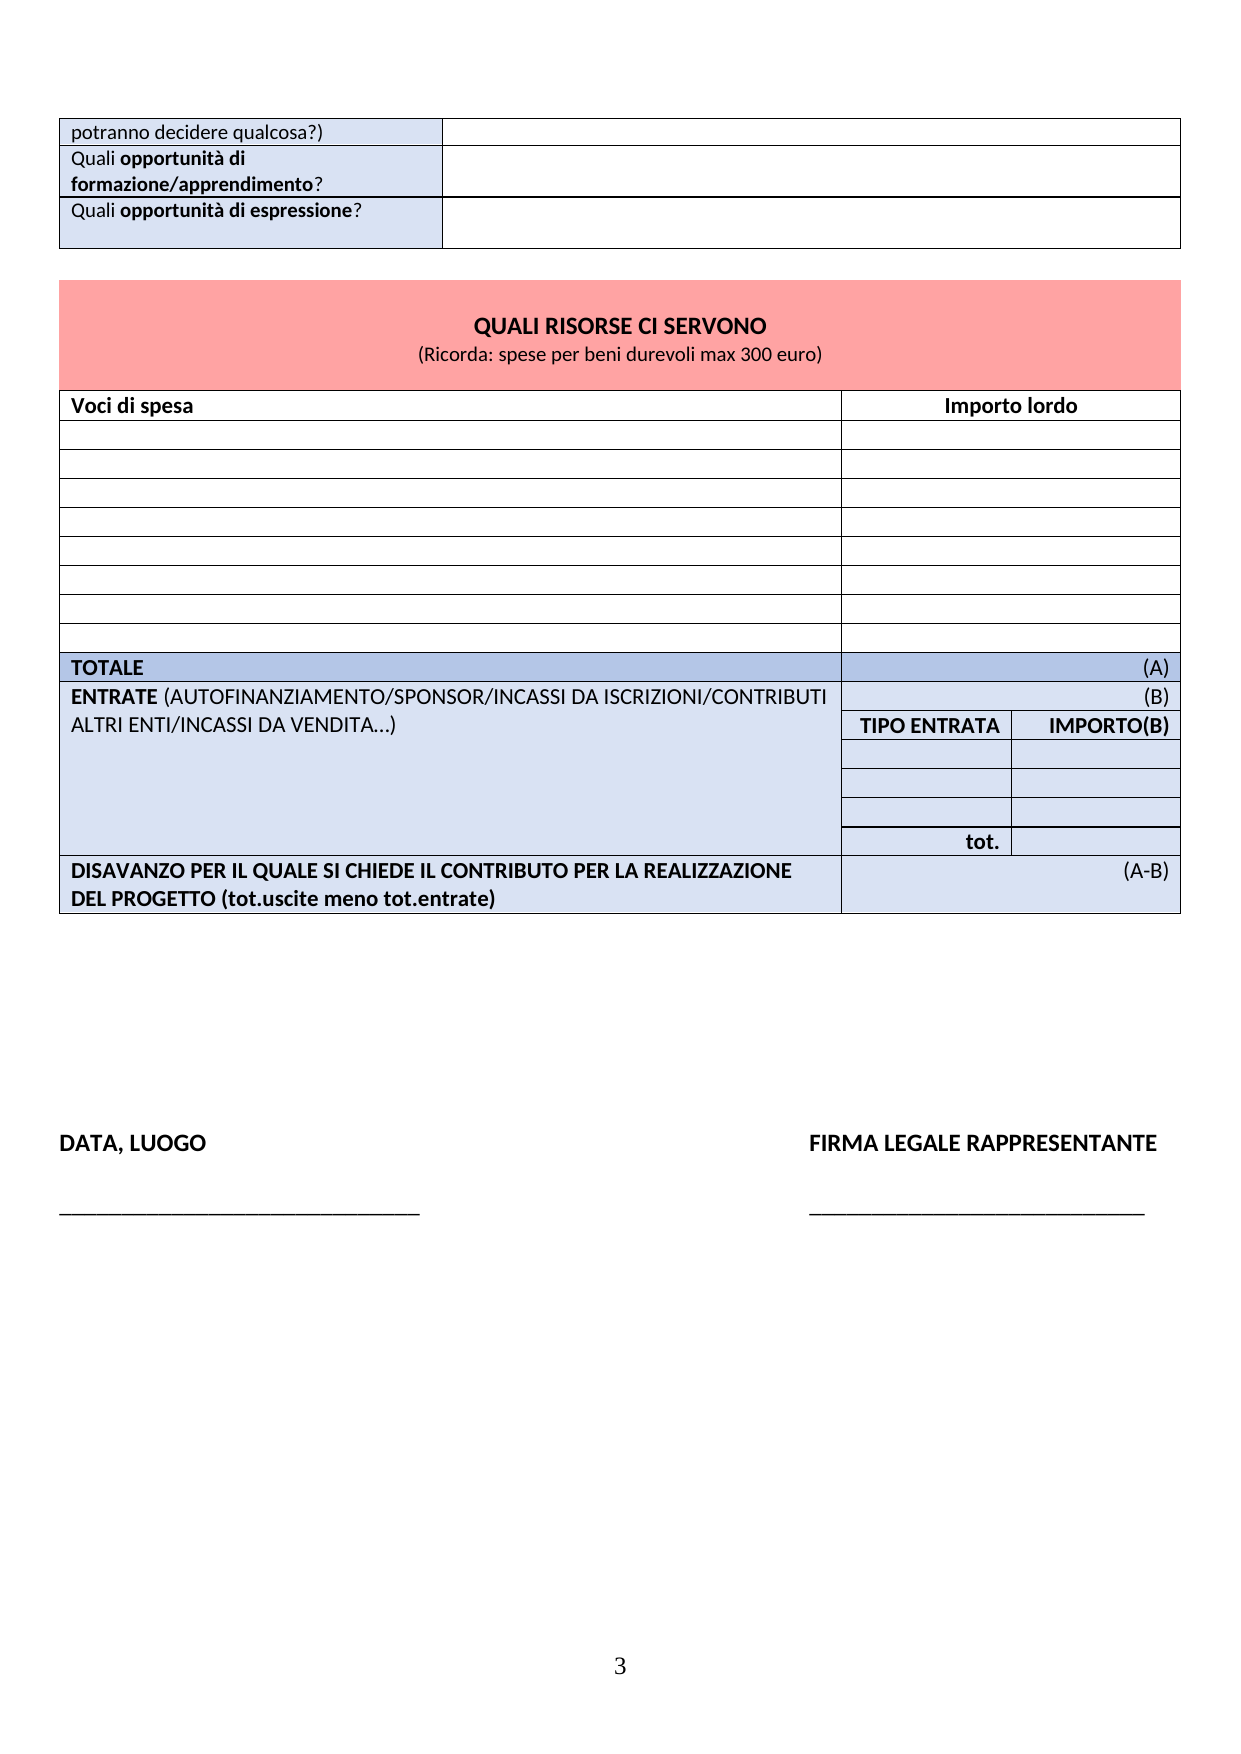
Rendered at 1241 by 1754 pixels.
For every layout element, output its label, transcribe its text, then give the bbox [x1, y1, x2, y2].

table_cell [842, 595, 1180, 623]
table_cell [60, 421, 841, 448]
table_cell [842, 798, 1011, 826]
text DATA, LUOGO FIRMA LEGALE RAPPRESENTANTE [59, 1127, 1181, 1158]
table_cell [842, 537, 1180, 565]
text (Ricorda: spese per beni durevoli max 300 euro) [59, 341, 1181, 366]
table_cell [443, 119, 1180, 144]
table_cell [60, 450, 841, 478]
table_cell (B) [842, 682, 1180, 710]
table_cell [443, 198, 1180, 248]
table_cell (A-B) [842, 856, 1180, 912]
table_cell [60, 566, 841, 594]
table_cell [842, 508, 1180, 536]
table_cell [60, 119, 442, 144]
table_cell [60, 595, 841, 623]
table_cell IMPORTO(B) [1012, 711, 1180, 739]
text QUALI RISORSE CI SERVONO [59, 310, 1181, 341]
table_cell (A) [842, 653, 1180, 681]
table_header Voci di spesa [60, 391, 841, 419]
table_cell [1012, 798, 1180, 826]
table_cell DISAVANZO PER IL QUALE SI CHIEDE IL CONTRIBUTO PER LA REALIZZAZIONE DEL PROGETTO (tot.uscite meno tot.entrate) [60, 856, 841, 912]
table_cell Quali opportunità di formazione/apprendimento? [60, 146, 442, 196]
table_cell [842, 450, 1180, 478]
table_cell [842, 624, 1180, 652]
table_header Importo lordo [842, 391, 1180, 419]
table_cell TOTALE [60, 653, 841, 681]
table_cell [842, 421, 1180, 448]
table_cell [1012, 828, 1180, 855]
table_cell [443, 146, 1180, 196]
text _____________________________ ___________________________ [59, 1188, 1181, 1219]
table_cell [60, 537, 841, 565]
table_cell [1012, 769, 1180, 797]
table_cell TIPO ENTRATA [842, 711, 1011, 739]
table_cell tot. [842, 828, 1011, 855]
table_cell ENTRATE (AUTOFINANZIAMENTO/SPONSOR/INCASSI DA ISCRIZIONI/CONTRIBUTI ALTRI ENTI/INCASSI DA VENDITA…) [60, 682, 841, 855]
table_cell [842, 566, 1180, 594]
table_cell [842, 479, 1180, 507]
table_cell [842, 769, 1011, 797]
table_cell [60, 508, 841, 536]
table_cell [60, 624, 841, 652]
table_cell Quali opportunità di espressione? [60, 198, 442, 248]
table_cell [842, 740, 1011, 768]
table_cell [60, 479, 841, 507]
table_cell [1012, 740, 1180, 768]
